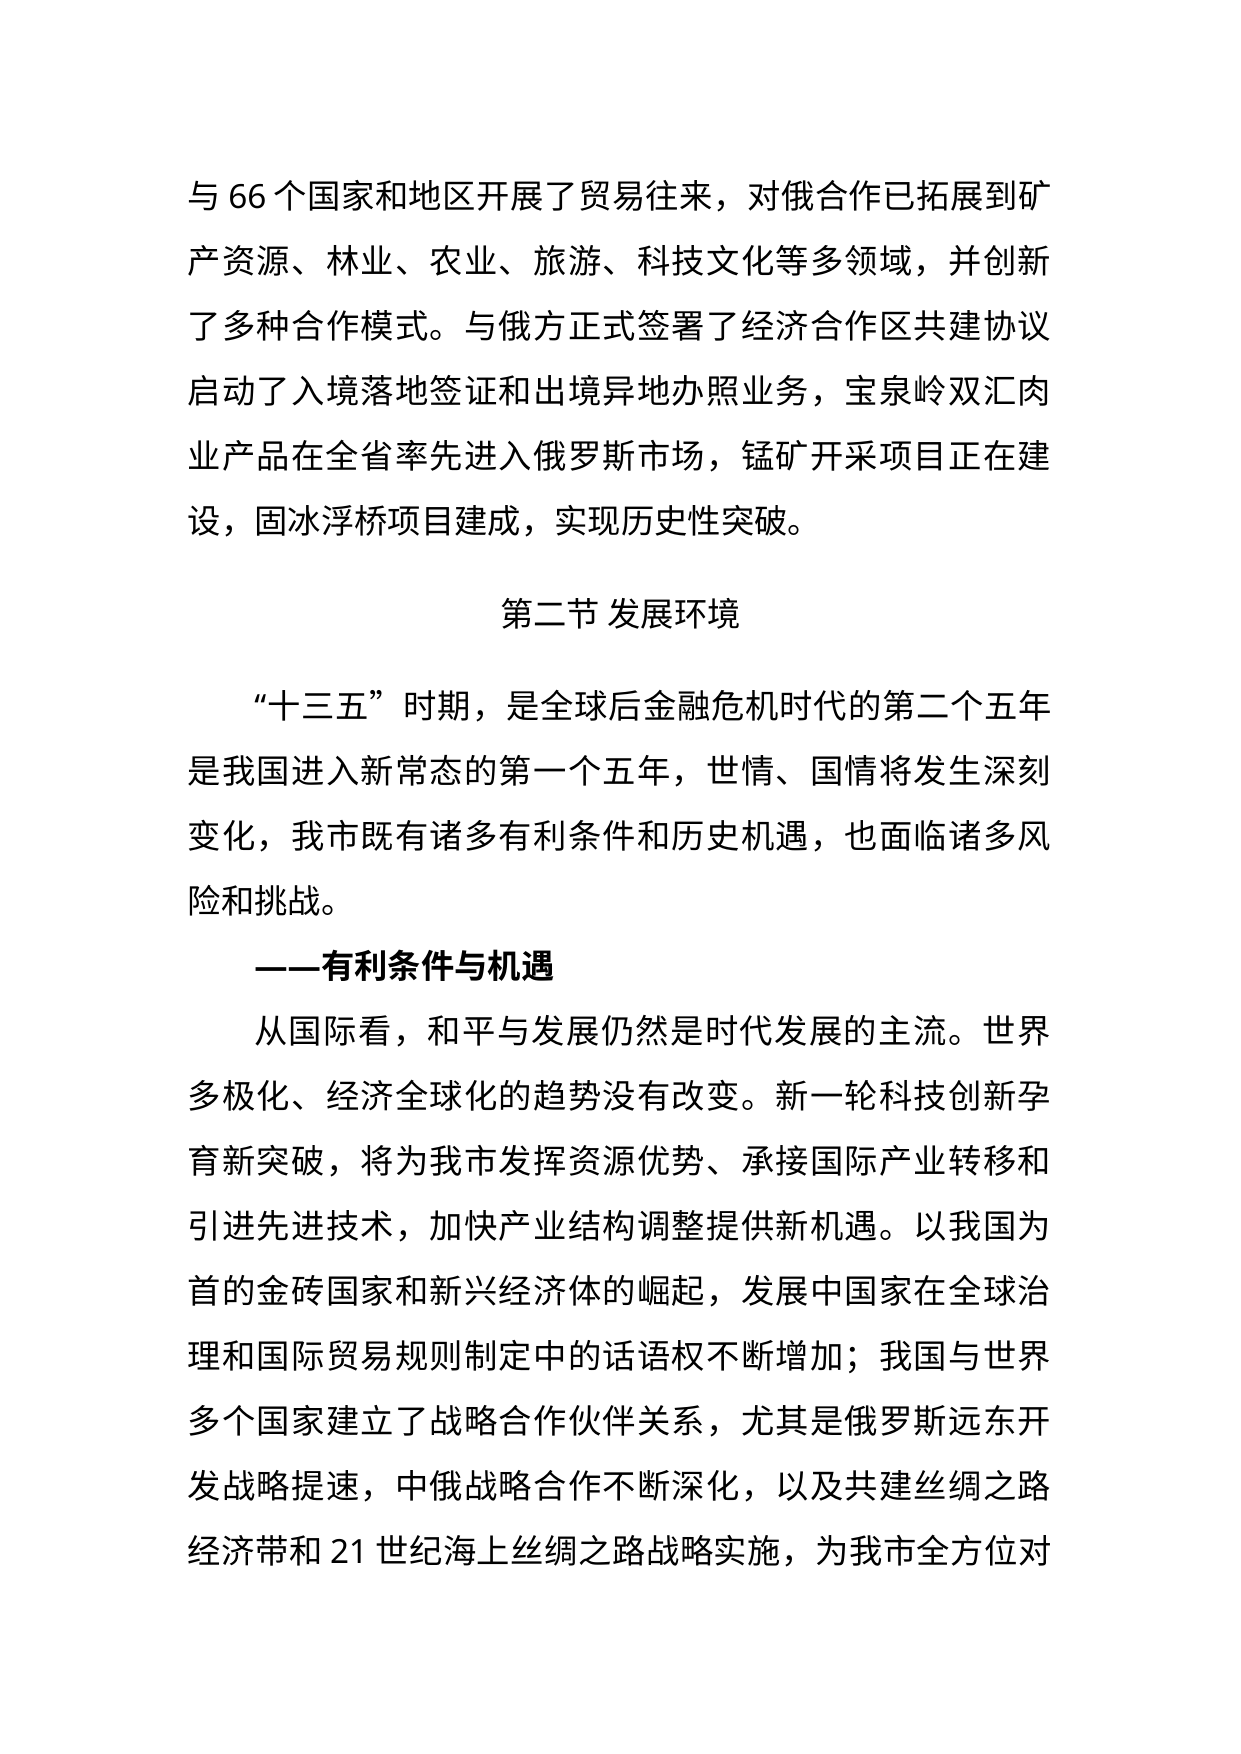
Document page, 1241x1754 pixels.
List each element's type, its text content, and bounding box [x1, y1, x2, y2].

text “十三五”时期，是全球后金融危机时代的第二个五年，是我国进入新常态的第一个五年，世情、国情将发生深刻变化，我市既有诸多有利条件和历史机遇，也面临诸多风险和挑战。 [187, 671, 1053, 931]
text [187, 996, 1053, 1581]
text 第二节 发展环境 [187, 579, 1053, 644]
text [187, 162, 1053, 552]
text ——有利条件与机遇 [187, 931, 1053, 996]
